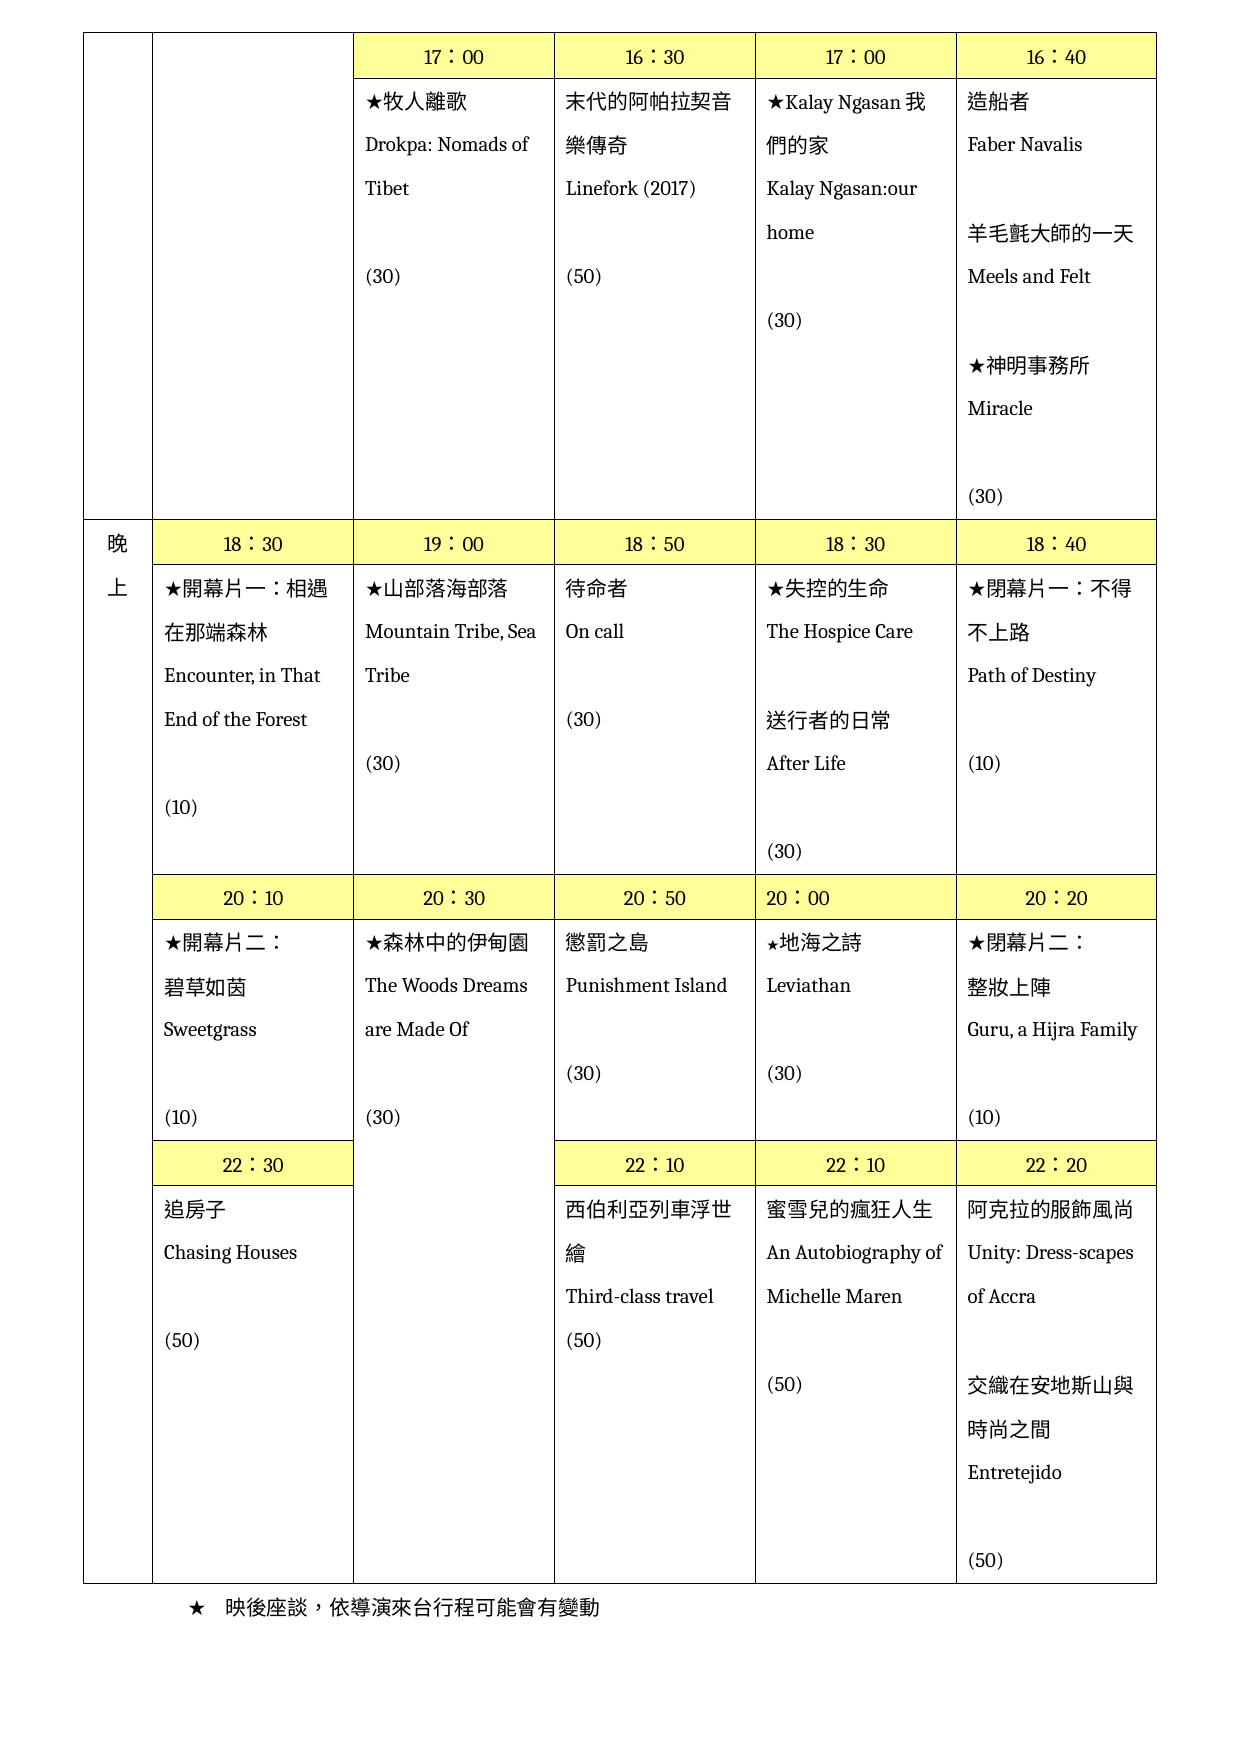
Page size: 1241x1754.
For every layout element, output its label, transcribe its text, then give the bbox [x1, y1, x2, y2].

table_cell 造船者 Faber Navalis 羊毛氈大師的一天 Meels and Felt ★神明事務所 Miracle (30) [957, 79, 1156, 519]
table_cell 20：20 [957, 875, 1156, 919]
table_cell 22：30 [153, 1141, 353, 1185]
table_cell 22：10 [756, 1141, 956, 1185]
table_cell ★山部落海部落 Mountain Tribe, Sea Tribe (30) [354, 565, 554, 874]
table_cell 16：30 [555, 33, 755, 77]
table_cell 16：40 [957, 33, 1156, 77]
table_cell 懲罰之島 Punishment Island (30) [555, 920, 755, 1140]
table_cell 18：30 [153, 520, 353, 564]
table_cell ★失控的生命 The Hospice Care 送行者的日常 After Life (30) [756, 565, 956, 874]
table_cell 20：50 [555, 875, 755, 919]
table_cell 末代的阿帕拉契音樂傳奇 Linefork (2017) (50) [555, 79, 755, 519]
table_cell 22：20 [957, 1141, 1156, 1185]
table_cell 18：40 [957, 520, 1156, 564]
table_cell 蜜雪兒的瘋狂人生 An Autobiography of Michelle Maren (50) [756, 1186, 956, 1583]
table_cell ★牧人離歌 Drokpa: Nomads of Tibet (30) [354, 79, 554, 519]
table_cell 阿克拉的服飾風尚 Unity: Dress-scapes of Accra 交織在安地斯山與時尚之間 Entretejido (50) [957, 1186, 1156, 1583]
table_cell ★閉幕片二： 整妝上陣 Guru, a Hijra Family (10) [957, 920, 1156, 1140]
table_cell 17：00 [756, 33, 956, 77]
table_cell ★開幕片一：相遇在那端森林 Encounter, in That End of the Forest (10) [153, 565, 353, 874]
table_cell 晚 上 [84, 520, 152, 1583]
table_cell 20：30 [354, 875, 554, 919]
table_cell 20：00 [756, 875, 956, 919]
table_cell ★閉幕片一：不得不上路 Path of Destiny (10) [957, 565, 1156, 874]
table_cell ★Kalay Ngasan 我們的家 Kalay Ngasan:our home (30) [756, 79, 956, 519]
table_cell 19：00 [354, 520, 554, 564]
table_cell ★開幕片二： 碧草如茵 Sweetgrass (10) [153, 920, 353, 1140]
table_cell ★森林中的伊甸園 The Woods Dreams are Made Of (30) [354, 920, 554, 1583]
table_cell 22：10 [555, 1141, 755, 1185]
table_cell ★地海之詩 Leviathan (30) [756, 920, 956, 1140]
table_cell 18：50 [555, 520, 755, 564]
table_cell 20：10 [153, 875, 353, 919]
table_cell 18：30 [756, 520, 956, 564]
table_cell 待命者 On call (30) [555, 565, 755, 874]
table_cell 追房子 Chasing Houses (50) [153, 1186, 353, 1583]
table_cell 西伯利亞列車浮世繪 Third-class travel (50) [555, 1186, 755, 1583]
list 映後座談，依導演來台行程可能會有變動 [187, 1584, 1053, 1628]
table_cell 17：00 [354, 33, 554, 77]
